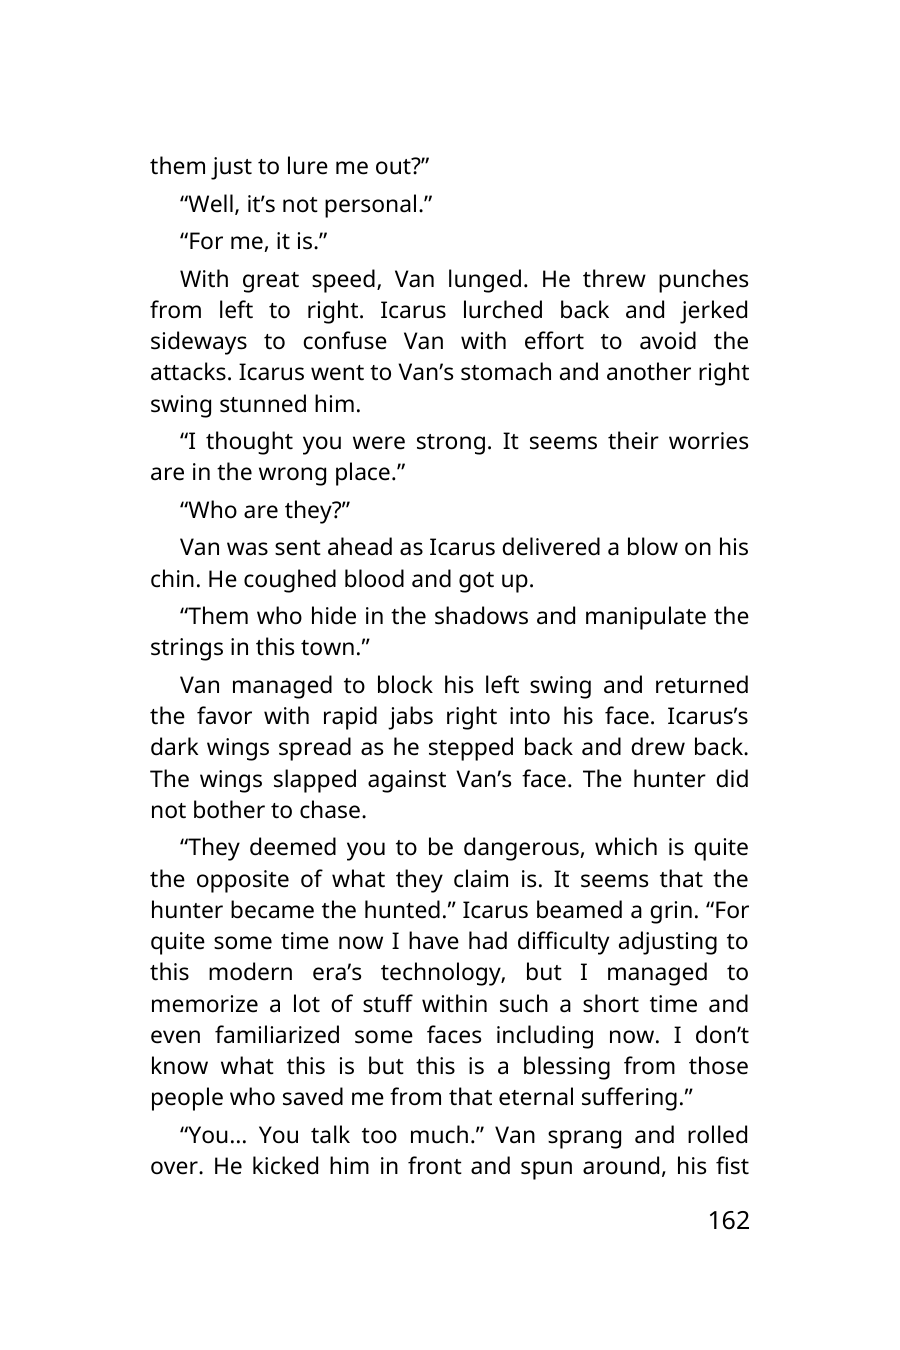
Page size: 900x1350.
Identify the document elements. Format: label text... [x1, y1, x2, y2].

text “Who are they?” [150, 494, 750, 525]
text “I thought you were strong. It seems their worries are in the wrong place.” [150, 425, 750, 487]
text “Well, it’s not personal.” [150, 187, 750, 219]
text “They deemed you to be dangerous, which is quite the opposite of what they claim is. It seems that the hunter became the hunted.” Icarus beamed a grin. “For quite some time now I have had difficulty adjusting to this modern era’s technology, but I managed to memorize a lot of stuff within such a short time and even familiarized some faces including now. I don’t know what this is but this is a blessing from those people who saved me from that eternal suffering.” [150, 831, 750, 1112]
text “Them who hide in the shadows and manipulate the strings in this town.” [150, 600, 750, 662]
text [150, 1119, 750, 1181]
text “For me, it is.” [150, 225, 750, 256]
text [150, 150, 750, 181]
text With great speed, Van lunged. He threw punches from left to right. Icarus lurched back and jerked sideways to confuse Van with effort to avoid the attacks. Icarus went to Van’s stomach and another right swing stunned him. [150, 262, 750, 419]
text Van managed to block his left swing and returned the favor with rapid jabs right into his face. Icarus’s dark wings spread as he stepped back and drew back. The wings slapped against Van’s face. The hunter did not bother to chase. [150, 669, 750, 825]
text Van was sent ahead as Icarus delivered a blow on his chin. He coughed blood and got up. [150, 531, 750, 594]
